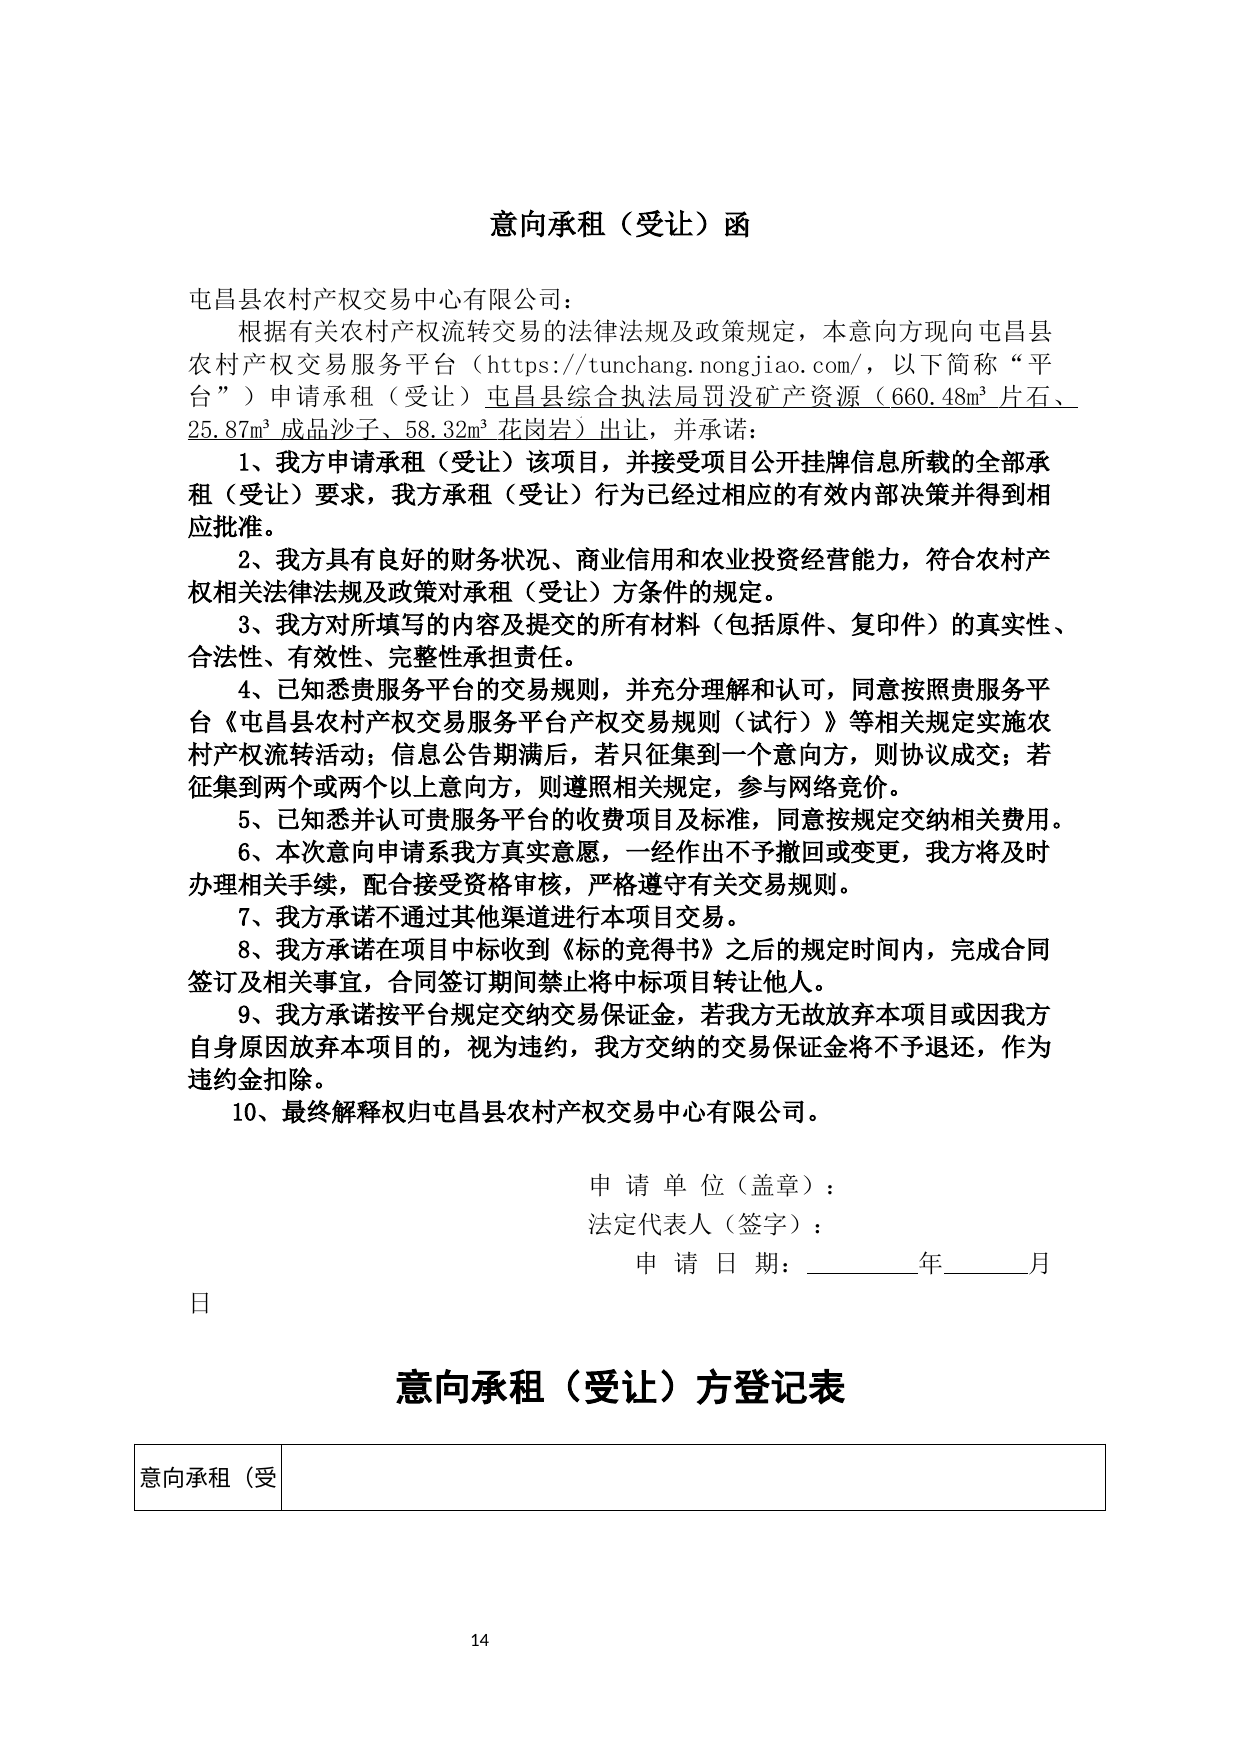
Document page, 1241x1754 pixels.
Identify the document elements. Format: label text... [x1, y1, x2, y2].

text 10、最终解释权归屯昌县农村产权交易中心有限公司。 [187, 1094, 1053, 1126]
text 根据有关农村产权流转交易的法律法规及政策规定，本意向方现向屯昌县农村产权交易服务平台（https://tunchang.nongjiao.com/，以下简称“平台”）申请承租（受让）屯昌县综合执法局罚没矿产资源（660.48m³片石、25.87m³成品沙子、58.32m³花岗岩）出让，并承诺： [187, 314, 1053, 444]
table_header [282, 1445, 1105, 1509]
text 屯昌县农村产权交易中心有限公司： [187, 281, 1053, 314]
subtitle 意向承租（受让）函 [187, 189, 1053, 254]
text 4、已知悉贵服务平台的交易规则，并充分理解和认可，同意按照贵服务平台《屯昌县农村产权交易服务平台产权交易规则（试行）》等相关规定实施农村产权流转活动；信息公告期满后，若只征集到一个意向方，则协议成交；若征集到两个或两个以上意向方，则遵照相关规定，参与网络竞价。 [187, 671, 1053, 801]
subtitle 意向承租（受让）方登记表 [187, 1351, 1053, 1416]
text 1、我方申请承租（受让）该项目，并接受项目公开挂牌信息所载的全部承租（受让）要求，我方承租（受让）行为已经过相应的有效内部决策并得到相应批准。 [187, 444, 1053, 541]
text 6、本次意向申请系我方真实意愿，一经作出不予撤回或变更，我方将及时办理相关手续，配合接受资格审核，严格遵守有关交易规则。 [187, 834, 1053, 899]
text 5、已知悉并认可贵服务平台的收费项目及标准，同意按规定交纳相关费用。 [187, 801, 1053, 834]
table_header 意向承租（受让）方名称 [135, 1445, 281, 1509]
text 7、我方承诺不通过其他渠道进行本项目交易。 [187, 899, 1053, 931]
text 8、我方承诺在项目中标收到《标的竞得书》之后的规定时间内，完成合同签订及相关事宜，合同签订期间禁止将中标项目转让他人。 [187, 931, 1053, 996]
text 申 请 日 期： 年 月 日 [187, 1245, 1053, 1318]
text 2、我方具有良好的财务状况、商业信用和农业投资经营能力，符合农村产权相关法律法规及政策对承租（受让）方条件的规定。 [187, 541, 1053, 606]
text 3、我方对所填写的内容及提交的所有材料（包括原件、复印件）的真实性、合法性、有效性、完整性承担责任。 [187, 606, 1053, 671]
text 9、我方承诺按平台规定交纳交易保证金，若我方无故放弃本项目或因我方自身原因放弃本项目的，视为违约，我方交纳的交易保证金将不予退还，作为违约金扣除。 [187, 996, 1053, 1094]
text 法定代表人（签字）： [187, 1206, 1053, 1239]
text 申 请 单 位（盖章）： [187, 1167, 1053, 1200]
